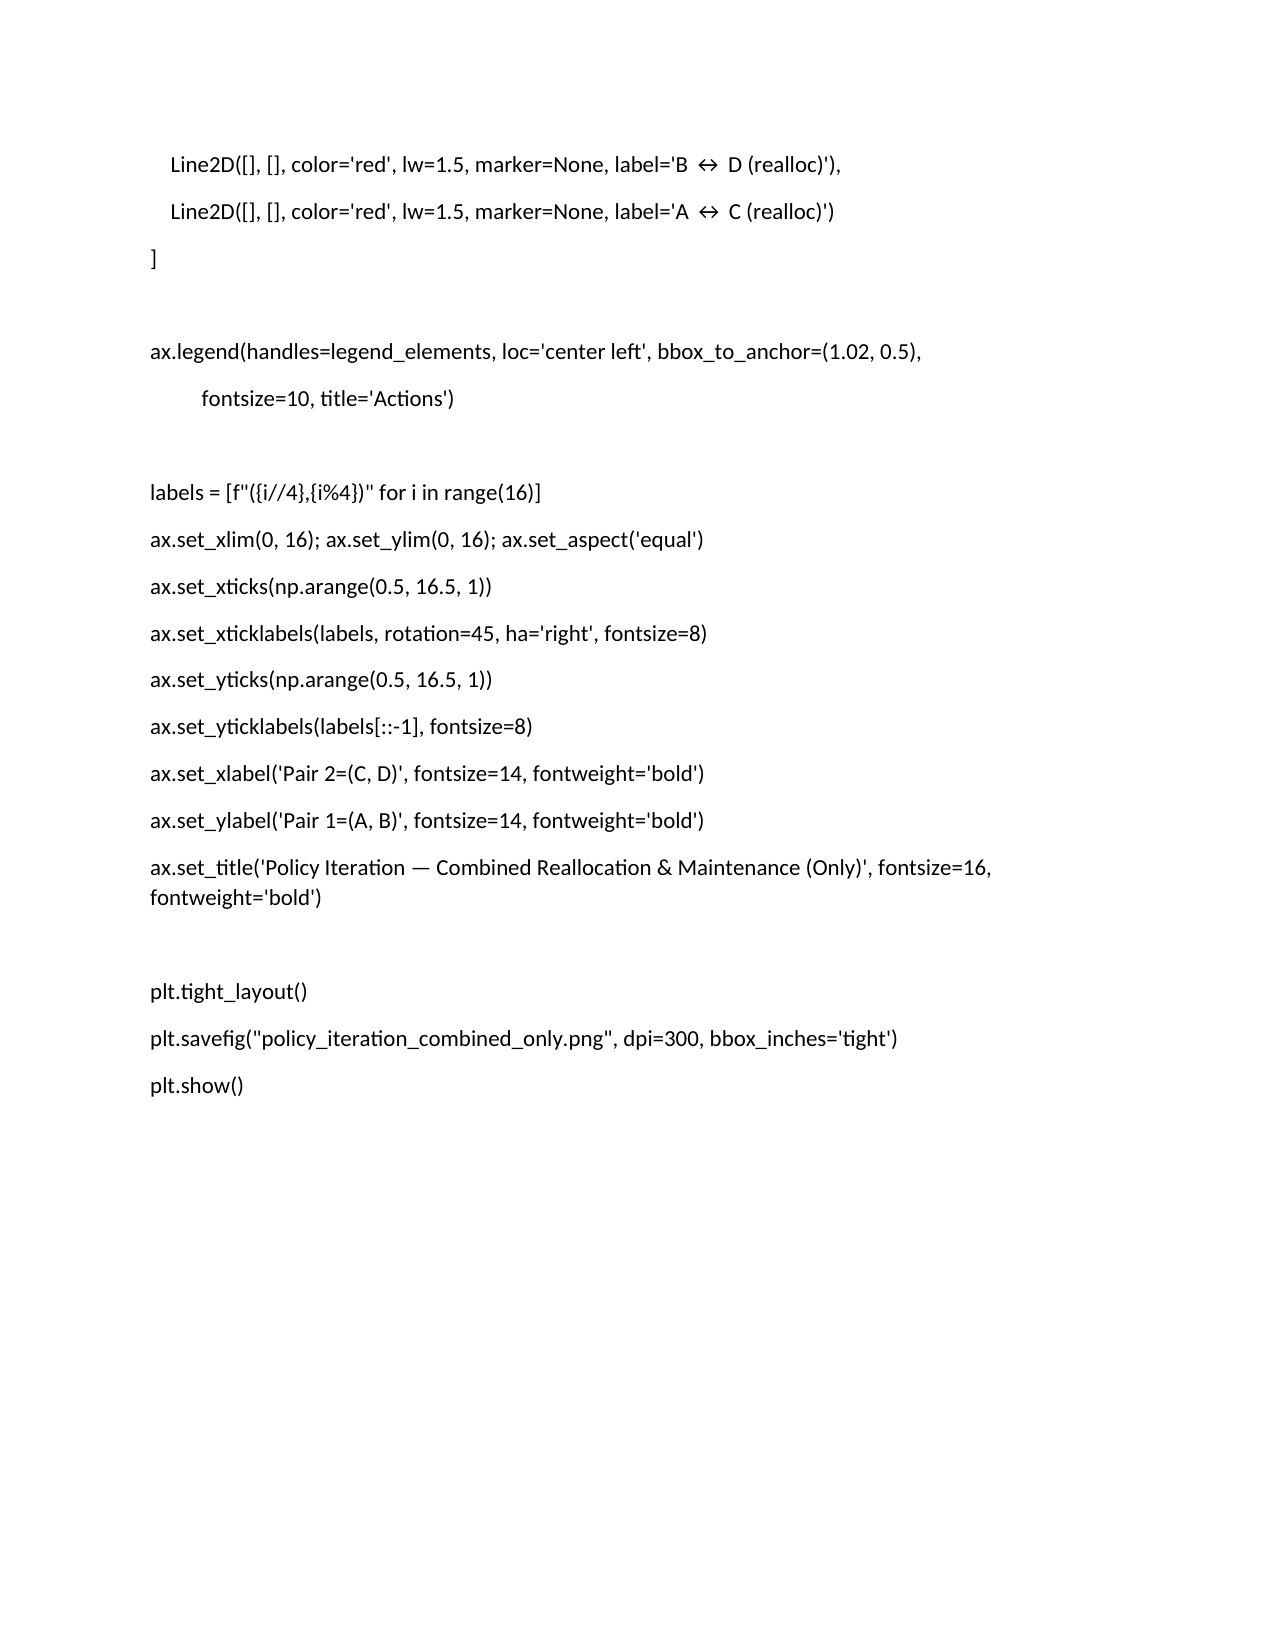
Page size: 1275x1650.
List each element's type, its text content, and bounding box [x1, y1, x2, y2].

text plt.savefig("policy_iteration_combined_only.png", dpi=300, bbox_inches='tight') [150, 1024, 1125, 1052]
text ax.set_title('Policy Iteration — Combined Reallocation & Maintenance (Only)', fontsize=16, fontweight='bold') [150, 853, 1125, 911]
text Line2D([], [], color='red', lw=1.5, marker=None, label='B ↔ D (realloc)'), [150, 150, 1125, 178]
text ax.set_xticks(np.arange(0.5, 16.5, 1)) [150, 572, 1125, 600]
text Line2D([], [], color='red', lw=1.5, marker=None, label='A ↔ C (realloc)') [150, 197, 1125, 225]
text fontsize=10, title='Actions') [150, 384, 1125, 412]
text labels = [f"({i//4},{i%4})" for i in range(16)] [150, 478, 1125, 506]
text ax.legend(handles=legend_elements, loc='center left', bbox_to_anchor=(1.02, 0.5), [150, 337, 1125, 366]
text ax.set_ylabel('Pair 1=(A, B)', fontsize=14, fontweight='bold') [150, 806, 1125, 834]
text ] [150, 244, 1125, 272]
text ax.set_xlim(0, 16); ax.set_ylim(0, 16); ax.set_aspect('equal') [150, 525, 1125, 553]
text ax.set_xlabel('Pair 2=(C, D)', fontsize=14, fontweight='bold') [150, 759, 1125, 787]
text plt.show() [150, 1071, 1125, 1099]
text ax.set_yticklabels(labels[::-1], fontsize=8) [150, 712, 1125, 741]
text ax.set_yticks(np.arange(0.5, 16.5, 1)) [150, 666, 1125, 694]
text ax.set_xticklabels(labels, rotation=45, ha='right', fontsize=8) [150, 619, 1125, 647]
text plt.tight_layout() [150, 977, 1125, 1005]
